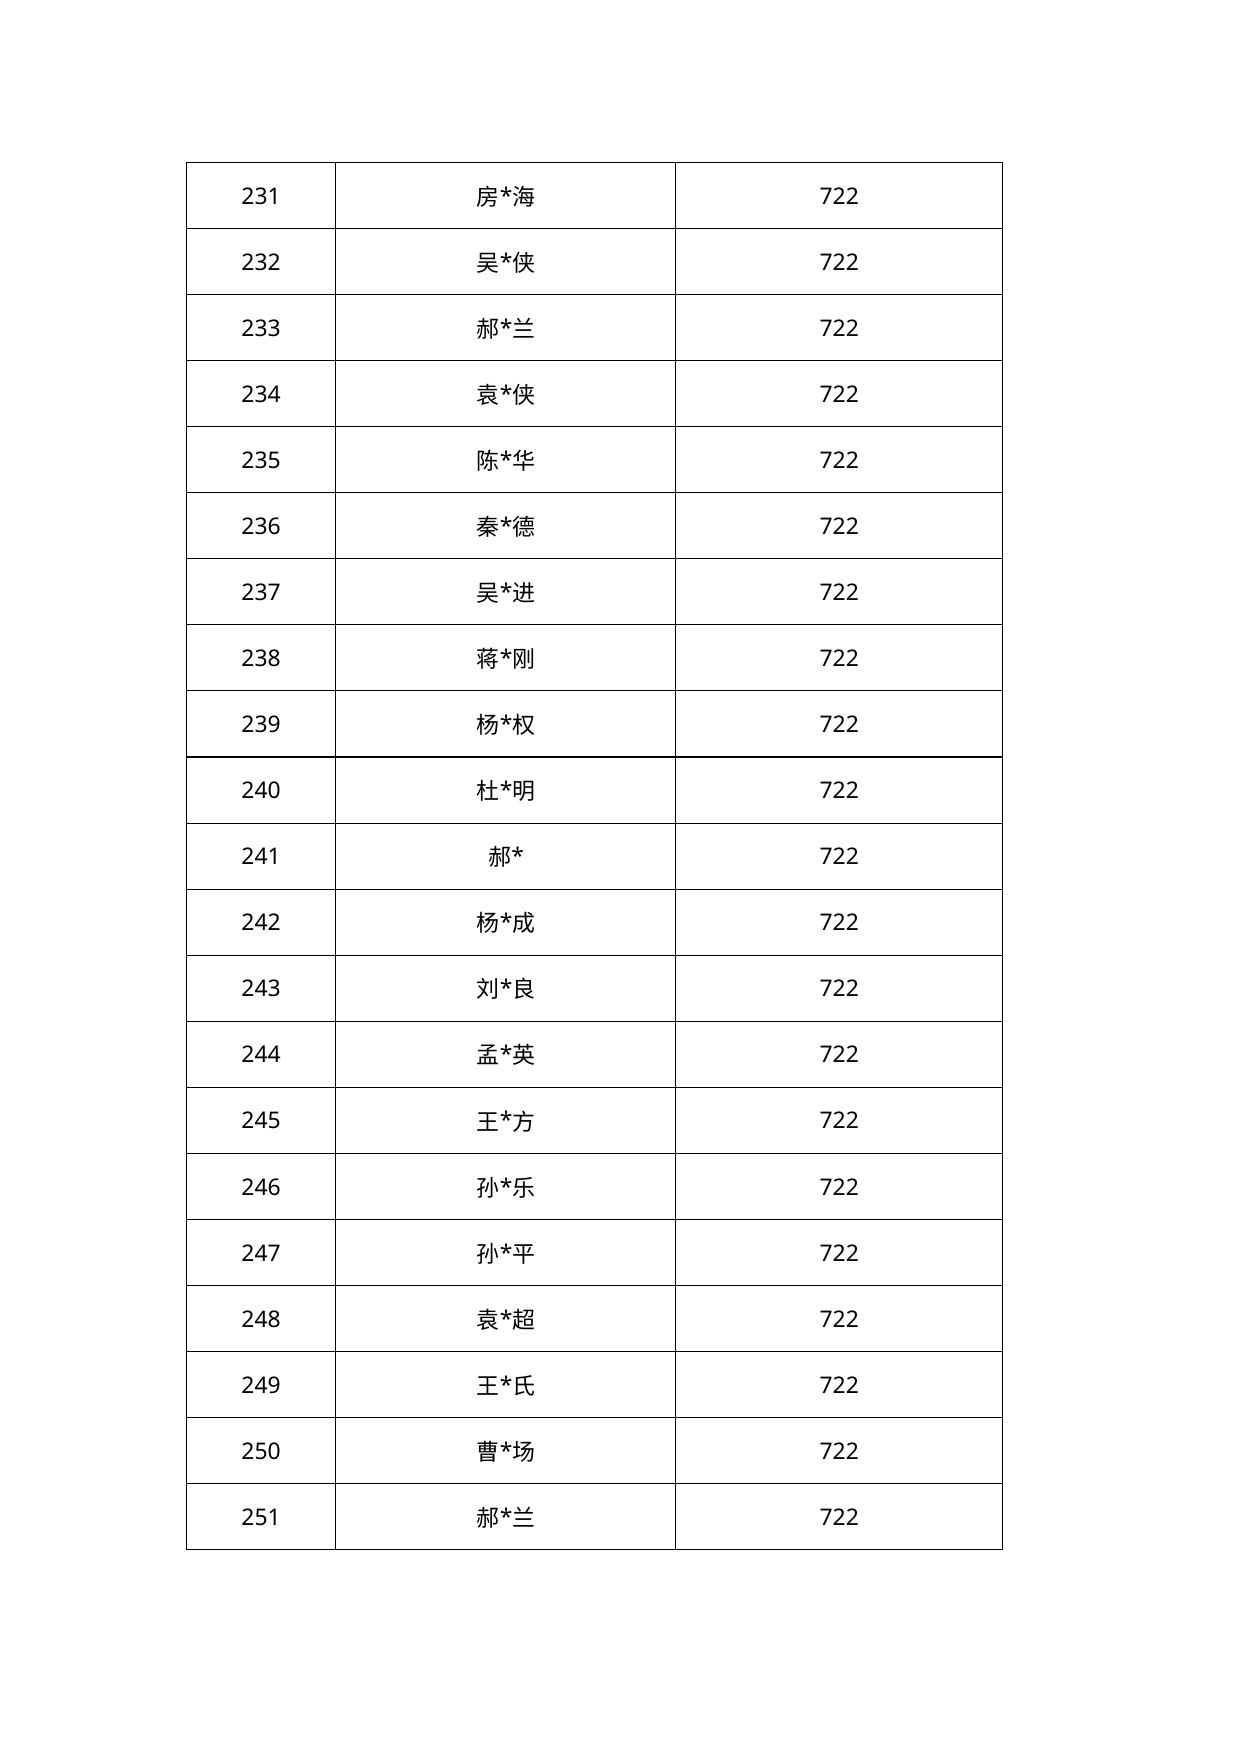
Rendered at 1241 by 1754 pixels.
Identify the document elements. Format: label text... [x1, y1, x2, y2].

table_cell 241 [187, 824, 335, 888]
table_cell 陈*华 [336, 427, 675, 492]
table_cell 722 [676, 1154, 1002, 1219]
table_cell 杨*成 [336, 890, 675, 954]
table_cell 722 [676, 559, 1002, 624]
table_cell 239 [187, 691, 335, 756]
table_cell 杜*明 [336, 758, 675, 822]
table_cell 246 [187, 1154, 335, 1219]
table_cell 722 [676, 890, 1002, 954]
table_cell 袁*超 [336, 1286, 675, 1351]
table_cell 秦*德 [336, 493, 675, 558]
table_cell 248 [187, 1286, 335, 1351]
table_cell 244 [187, 1022, 335, 1087]
table_cell 235 [187, 427, 335, 492]
table_cell 251 [187, 1484, 335, 1549]
table_cell 722 [676, 427, 1002, 492]
table_cell 郝*兰 [336, 295, 675, 360]
table_cell 722 [676, 1088, 1002, 1153]
table_cell 722 [676, 1286, 1002, 1351]
table_cell 234 [187, 361, 335, 426]
table_cell 王*方 [336, 1088, 675, 1153]
table_cell 722 [676, 493, 1002, 558]
table_cell 236 [187, 493, 335, 558]
table_cell 242 [187, 890, 335, 954]
table_cell 杨*权 [336, 691, 675, 756]
table_cell 蒋*刚 [336, 625, 675, 690]
table_cell 郝*兰 [336, 1484, 675, 1549]
table_cell 吴*进 [336, 559, 675, 624]
table_cell 231 [187, 163, 335, 228]
table_cell 722 [676, 361, 1002, 426]
table_cell 249 [187, 1352, 335, 1417]
table_cell 250 [187, 1418, 335, 1483]
table_cell 245 [187, 1088, 335, 1153]
table_cell 233 [187, 295, 335, 360]
table_cell 722 [676, 295, 1002, 360]
table_cell 曹*场 [336, 1418, 675, 1483]
table_cell 237 [187, 559, 335, 624]
table_cell 房*海 [336, 163, 675, 228]
table_cell 247 [187, 1220, 335, 1285]
table_cell 722 [676, 1022, 1002, 1087]
table_cell 722 [676, 824, 1002, 888]
table_cell 王*氏 [336, 1352, 675, 1417]
table_cell 孟*英 [336, 1022, 675, 1087]
table_cell 刘*良 [336, 956, 675, 1021]
table_cell 722 [676, 1484, 1002, 1549]
table_cell 240 [187, 758, 335, 822]
table_cell 722 [676, 1220, 1002, 1285]
table_cell 722 [676, 625, 1002, 690]
table_cell 722 [676, 163, 1002, 228]
table_cell 孙*乐 [336, 1154, 675, 1219]
table_cell 232 [187, 229, 335, 294]
table_cell 238 [187, 625, 335, 690]
table_cell 郝* [336, 824, 675, 888]
table_cell 袁*侠 [336, 361, 675, 426]
table_cell 722 [676, 758, 1002, 822]
table_cell 吴*侠 [336, 229, 675, 294]
table_cell 孙*平 [336, 1220, 675, 1285]
table_cell 722 [676, 956, 1002, 1021]
table_cell 243 [187, 956, 335, 1021]
table_cell 722 [676, 691, 1002, 756]
table_cell 722 [676, 229, 1002, 294]
table_cell 722 [676, 1352, 1002, 1417]
table_cell 722 [676, 1418, 1002, 1483]
